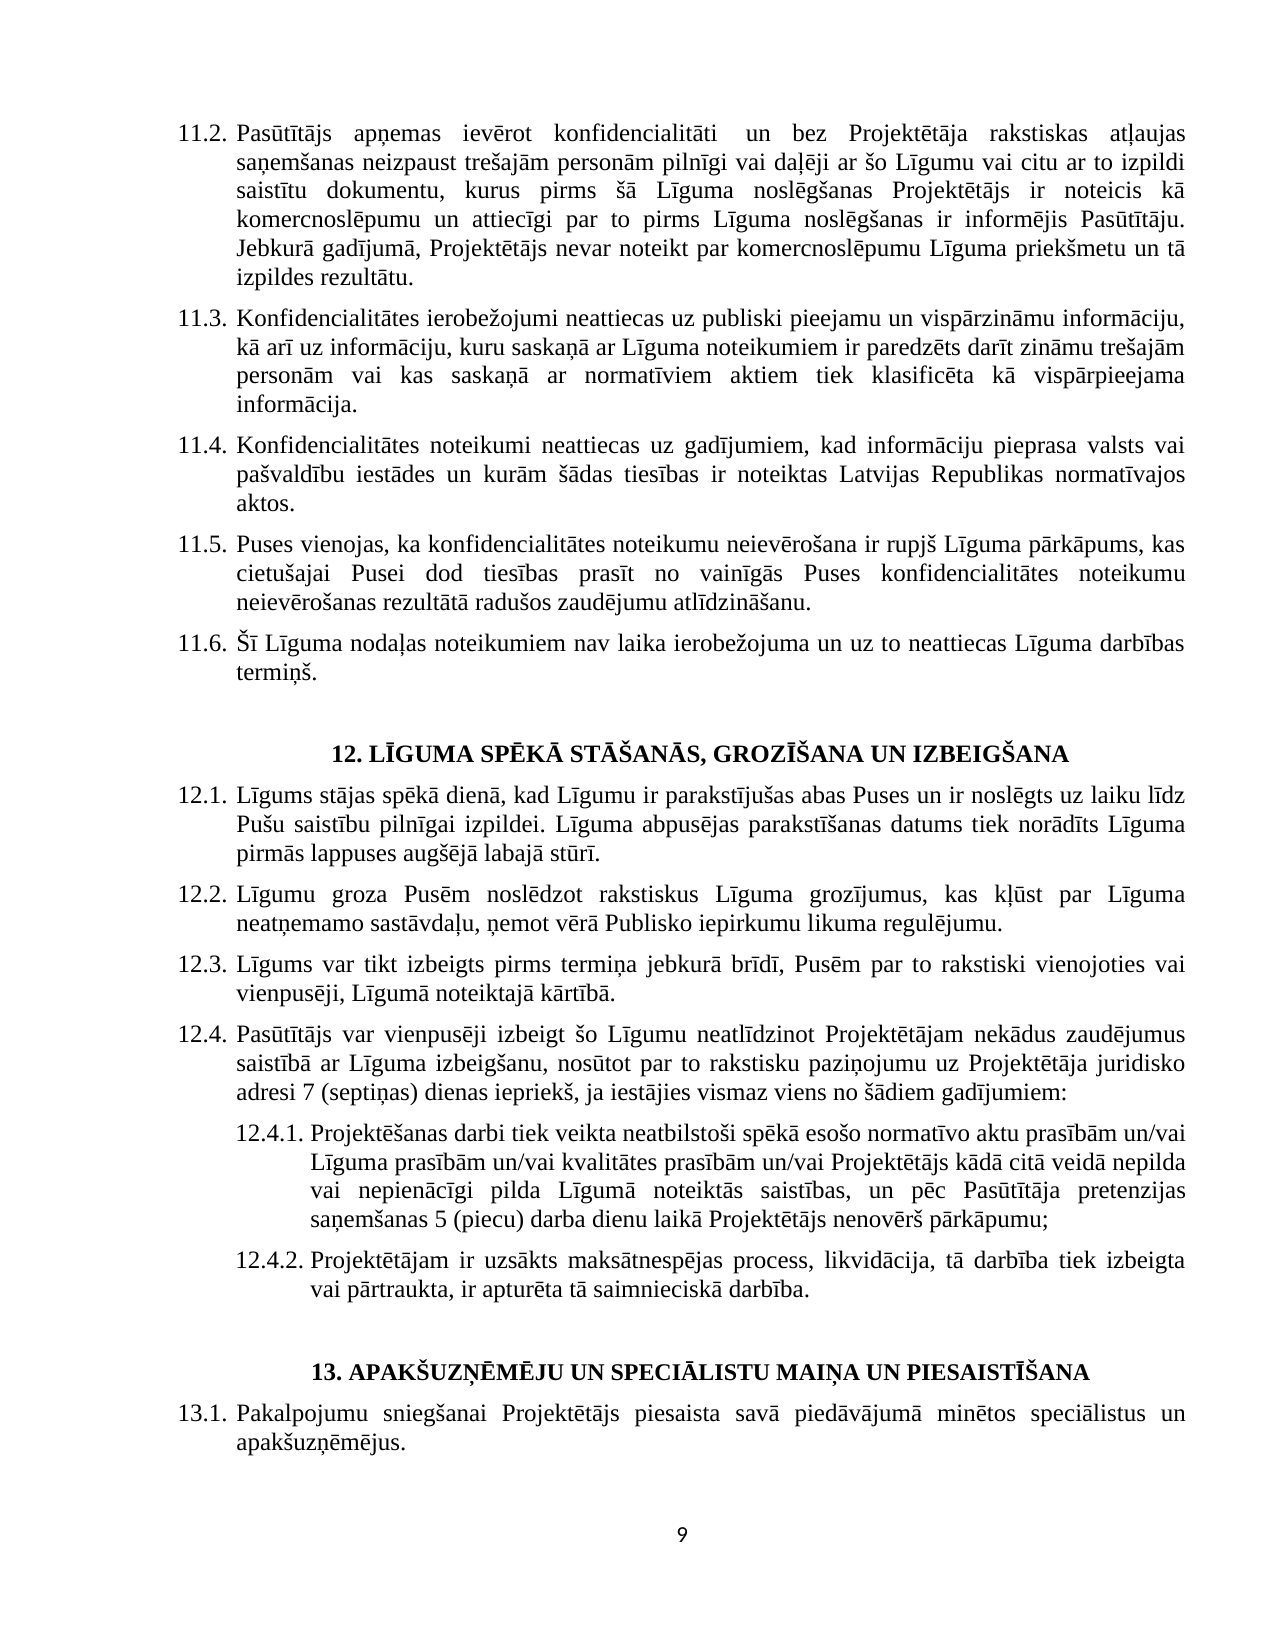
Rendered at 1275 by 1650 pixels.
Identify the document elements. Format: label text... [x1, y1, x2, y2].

list LĪGUMA SPĒKĀ STĀŠANĀS, GROZĪŠANA UN IZBEIGŠANA [215, 739, 1186, 768]
list Pasūtītājs var vienpusēji izbeigt šo Līgumu neatlīdzinot Projektētājam nekādus zaudējumus saistībā ar Līguma izbeigšanu, nosūtot par to rakstisku paziņojumu uz Projektētāja juridisko adresi 7 (septiņas) dienas iepriekš, ja iestājies vismaz viens no šādiem gadījumiem: [177, 1019, 1186, 1106]
list Projektēšanas darbi tiek veikta neatbilstoši spēkā esošo normatīvo aktu prasībām un/vai Līguma prasībām un/vai kvalitātes prasībām un/vai Projektētājs kādā citā veidā nepilda vai nepienācīgi pilda Līgumā noteiktās saistības, un pēc Pasūtītāja pretenzijas saņemšanas 5 (piecu) darba dienu laikā Projektētājs nenovērš pārkāpumu; [235, 1118, 1186, 1233]
list Konfidencialitātes ierobežojumi neattiecas uz publiski pieejamu un vispārzināmu informāciju, kā arī uz informāciju, kuru saskaņā ar Līguma noteikumiem ir paredzēts darīt zināmu trešajām personām vai kas saskaņā ar normatīviem aktiem tiek klasificēta kā vispārpieejama informācija. [177, 303, 1186, 418]
list Konfidencialitātes noteikumi neattiecas uz gadījumiem, kad informāciju pieprasa valsts vai pašvaldību iestādes un kurām šādas tiesības ir noteiktas Latvijas Republikas normatīvajos aktos. [177, 431, 1186, 517]
list APAKŠUZŅĒMĒJU UN SPECIĀLISTU MAIŅA UN PIESAISTĪŠANA [215, 1357, 1186, 1386]
list Pasūtītājs apņemas ievērot konfidencialitāti un bez Projektētāja rakstiskas atļaujas saņemšanas neizpaust trešajām personām pilnīgi vai daļēji ar šo Līgumu vai citu ar to izpildi saistītu dokumentu, kurus pirms šā Līguma noslēgšanas Projektētājs ir noteicis kā komercnoslēpumu un attiecīgi par to pirms Līguma noslēgšanas ir informējis Pasūtītāju. Jebkurā gadījumā, Projektētājs nevar noteikt par komercnoslēpumu Līguma priekšmetu un tā izpildes rezultātu. [177, 118, 1186, 291]
list Projektētājam ir uzsākts maksātnespējas process, likvidācija, tā darbība tiek izbeigta vai pārtraukta, ir apturēta tā saimnieciskā darbība. [235, 1246, 1186, 1303]
list Līgums stājas spēkā dienā, kad Līgumu ir parakstījušas abas Puses un ir noslēgts uz laiku līdz Pušu saistību pilnīgai izpildei. Līguma abpusējas parakstīšanas datums tiek norādīts Līguma pirmās lappuses augšējā labajā stūrī. [177, 781, 1186, 867]
list Šī Līguma nodaļas noteikumiem nav laika ierobežojuma un uz to neattiecas Līguma darbības termiņš. [177, 628, 1186, 686]
list Puses vienojas, ka konfidencialitātes noteikumu neievērošana ir rupjš Līguma pārkāpums, kas cietušajai Pusei dod tiesības prasīt no vainīgās Puses konfidencialitātes noteikumu neievērošanas rezultātā radušos zaudējumu atlīdzināšanu. [177, 529, 1186, 616]
list Līgumu groza Pusēm noslēdzot rakstiskus Līguma grozījumus, kas kļūst par Līguma neatņemamo sastāvdaļu, ņemot vērā Publisko iepirkumu likuma regulējumu. [177, 879, 1186, 937]
list Pakalpojumu sniegšanai Projektētājs piesaista savā piedāvājumā minētos speciālistus un apakšuzņēmējus. [177, 1398, 1186, 1456]
list Līgums var tikt izbeigts pirms termiņa jebkurā brīdī, Pusēm par to rakstiski vienojoties vai vienpusēji, Līgumā noteiktajā kārtībā. [177, 949, 1186, 1007]
